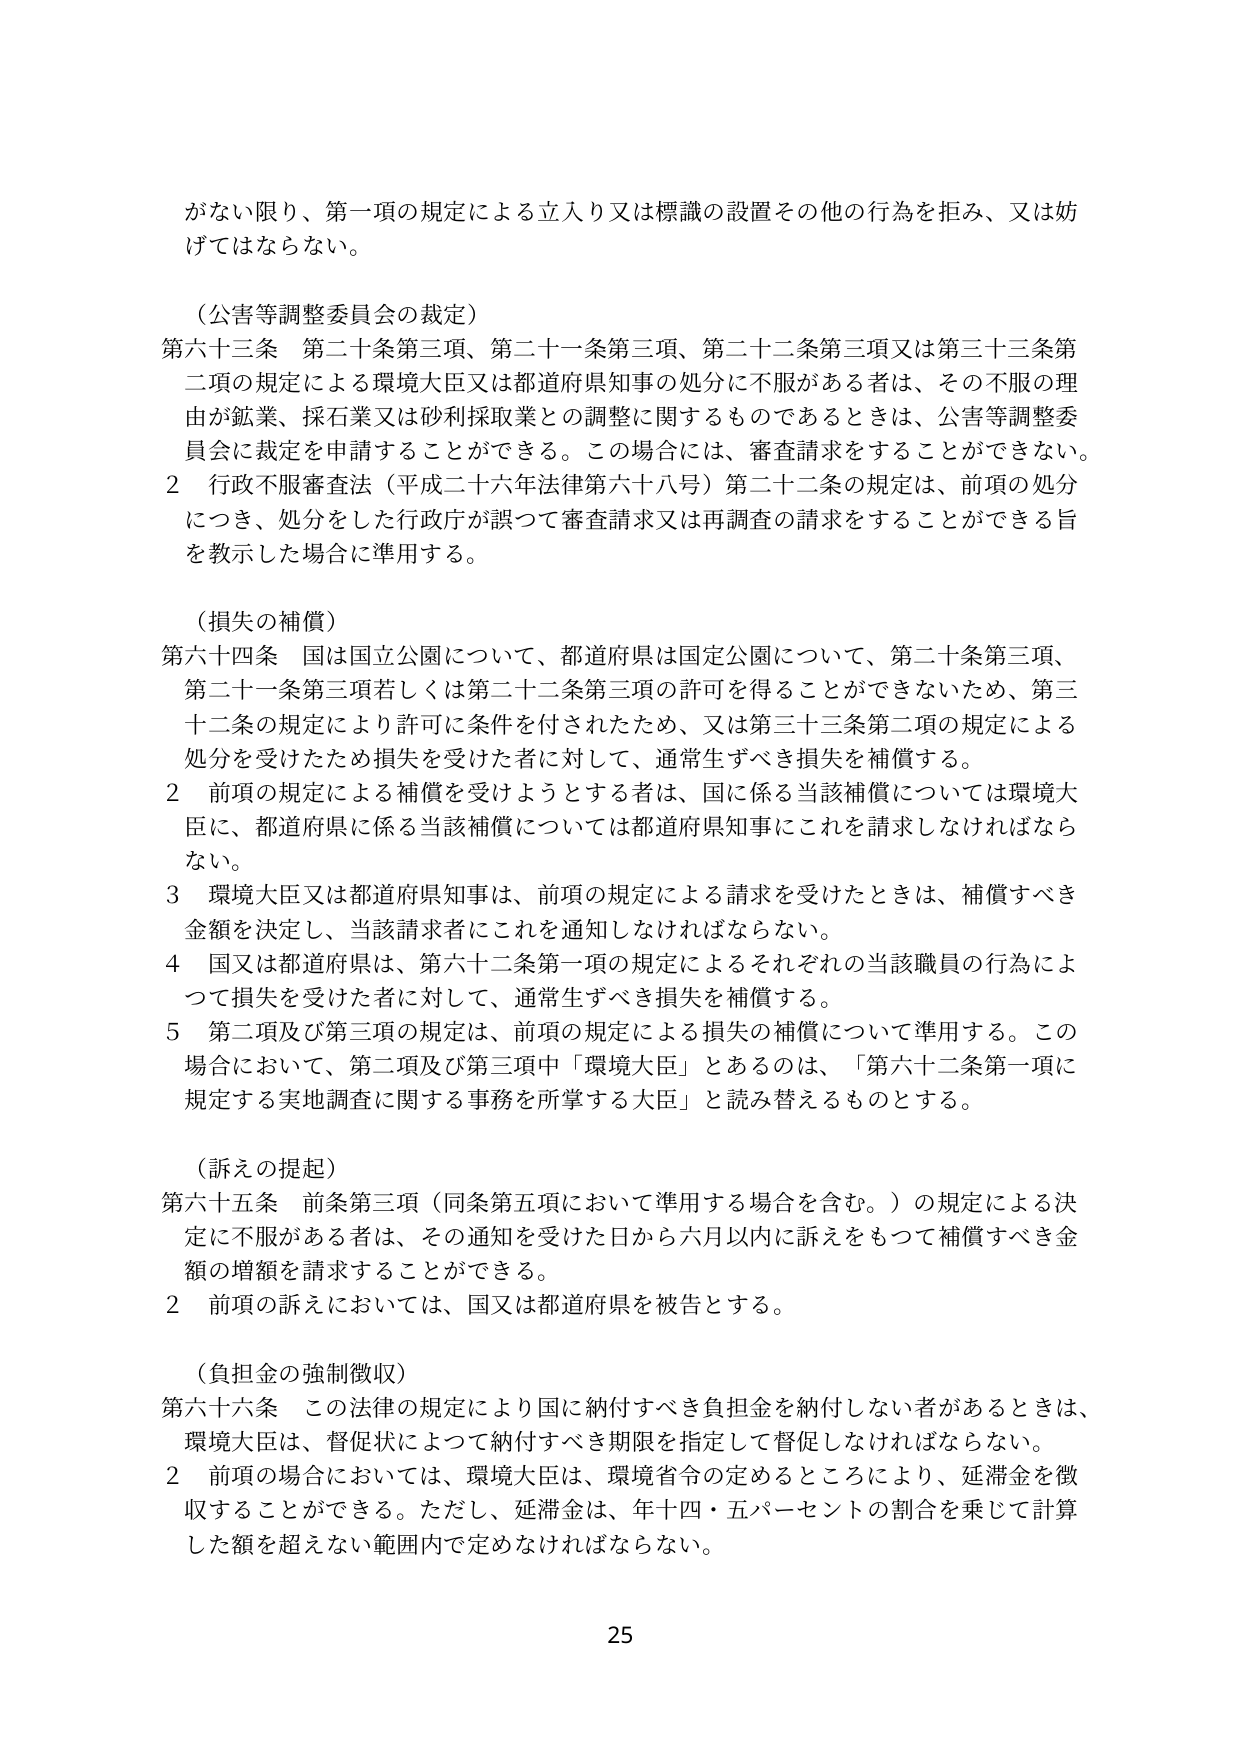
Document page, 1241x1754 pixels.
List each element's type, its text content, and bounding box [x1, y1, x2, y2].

text 第六十五条 前条第三項（同条第五項において準用する場合を含む。）の規定による決定に不服がある者は、その通知を受けた日から六月以内に訴えをもつて補償すべき金額の増額を請求することができる。 [161, 1184, 1079, 1287]
text ５ 第二項及び第三項の規定は、前項の規定による損失の補償について準用する。この場合において、第二項及び第三項中「環境大臣」とあるのは、「第六十二条第一項に規定する実地調査に関する事務を所掌する大臣」と読み替えるものとする。 [161, 1014, 1079, 1116]
text ２ 前項の規定による補償を受けようとする者は、国に係る当該補償については環境大臣に、都道府県に係る当該補償については都道府県知事にこれを請求しなければならない。 [161, 774, 1079, 877]
text （損失の補償） [184, 604, 1079, 638]
text 第六十六条 この法律の規定により国に納付すべき負担金を納付しない者があるときは、環境大臣は、督促状によつて納付すべき期限を指定して督促しなければならない。 [161, 1389, 1079, 1458]
text ２ 行政不服審査法（平成二十六年法律第六十八号）第二十二条の規定は、前項の処分につき、処分をした行政庁が誤つて審査請求又は再調査の請求をすることができる旨を教示した場合に準用する。 [161, 467, 1079, 569]
text （負担金の強制徴収） [184, 1355, 1079, 1389]
text （公害等調整委員会の裁定） [184, 296, 1079, 330]
text ４ 国又は都道府県は、第六十二条第一項の規定によるそれぞれの当該職員の行為によつて損失を受けた者に対して、通常生ずべき損失を補償する。 [161, 945, 1079, 1014]
text ２ 前項の訴えにおいては、国又は都道府県を被告とする。 [161, 1287, 1079, 1321]
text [161, 194, 1079, 262]
text 第六十四条 国は国立公園について、都道府県は国定公園について、第二十条第三項、第二十一条第三項若しくは第二十二条第三項の許可を得ることができないため、第三十二条の規定により許可に条件を付されたため、又は第三十三条第二項の規定による処分を受けたため損失を受けた者に対して、通常生ずべき損失を補償する。 [161, 638, 1079, 774]
text ３ 環境大臣又は都道府県知事は、前項の規定による請求を受けたときは、補償すべき金額を決定し、当該請求者にこれを通知しなければならない。 [161, 877, 1079, 945]
text （訴えの提起） [184, 1150, 1079, 1184]
text ２ 前項の場合においては、環境大臣は、環境省令の定めるところにより、延滞金を徴収することができる。ただし、延滞金は、年十四・五パーセントの割合を乗じて計算した額を超えない範囲内で定めなければならない。 [161, 1458, 1079, 1560]
text 第六十三条 第二十条第三項、第二十一条第三項、第二十二条第三項又は第三十三条第二項の規定による環境大臣又は都道府県知事の処分に不服がある者は、その不服の理由が鉱業、採石業又は砂利採取業との調整に関するものであるときは、公害等調整委員会に裁定を申請することができる。この場合には、審査請求をすることができない。 [161, 330, 1079, 467]
